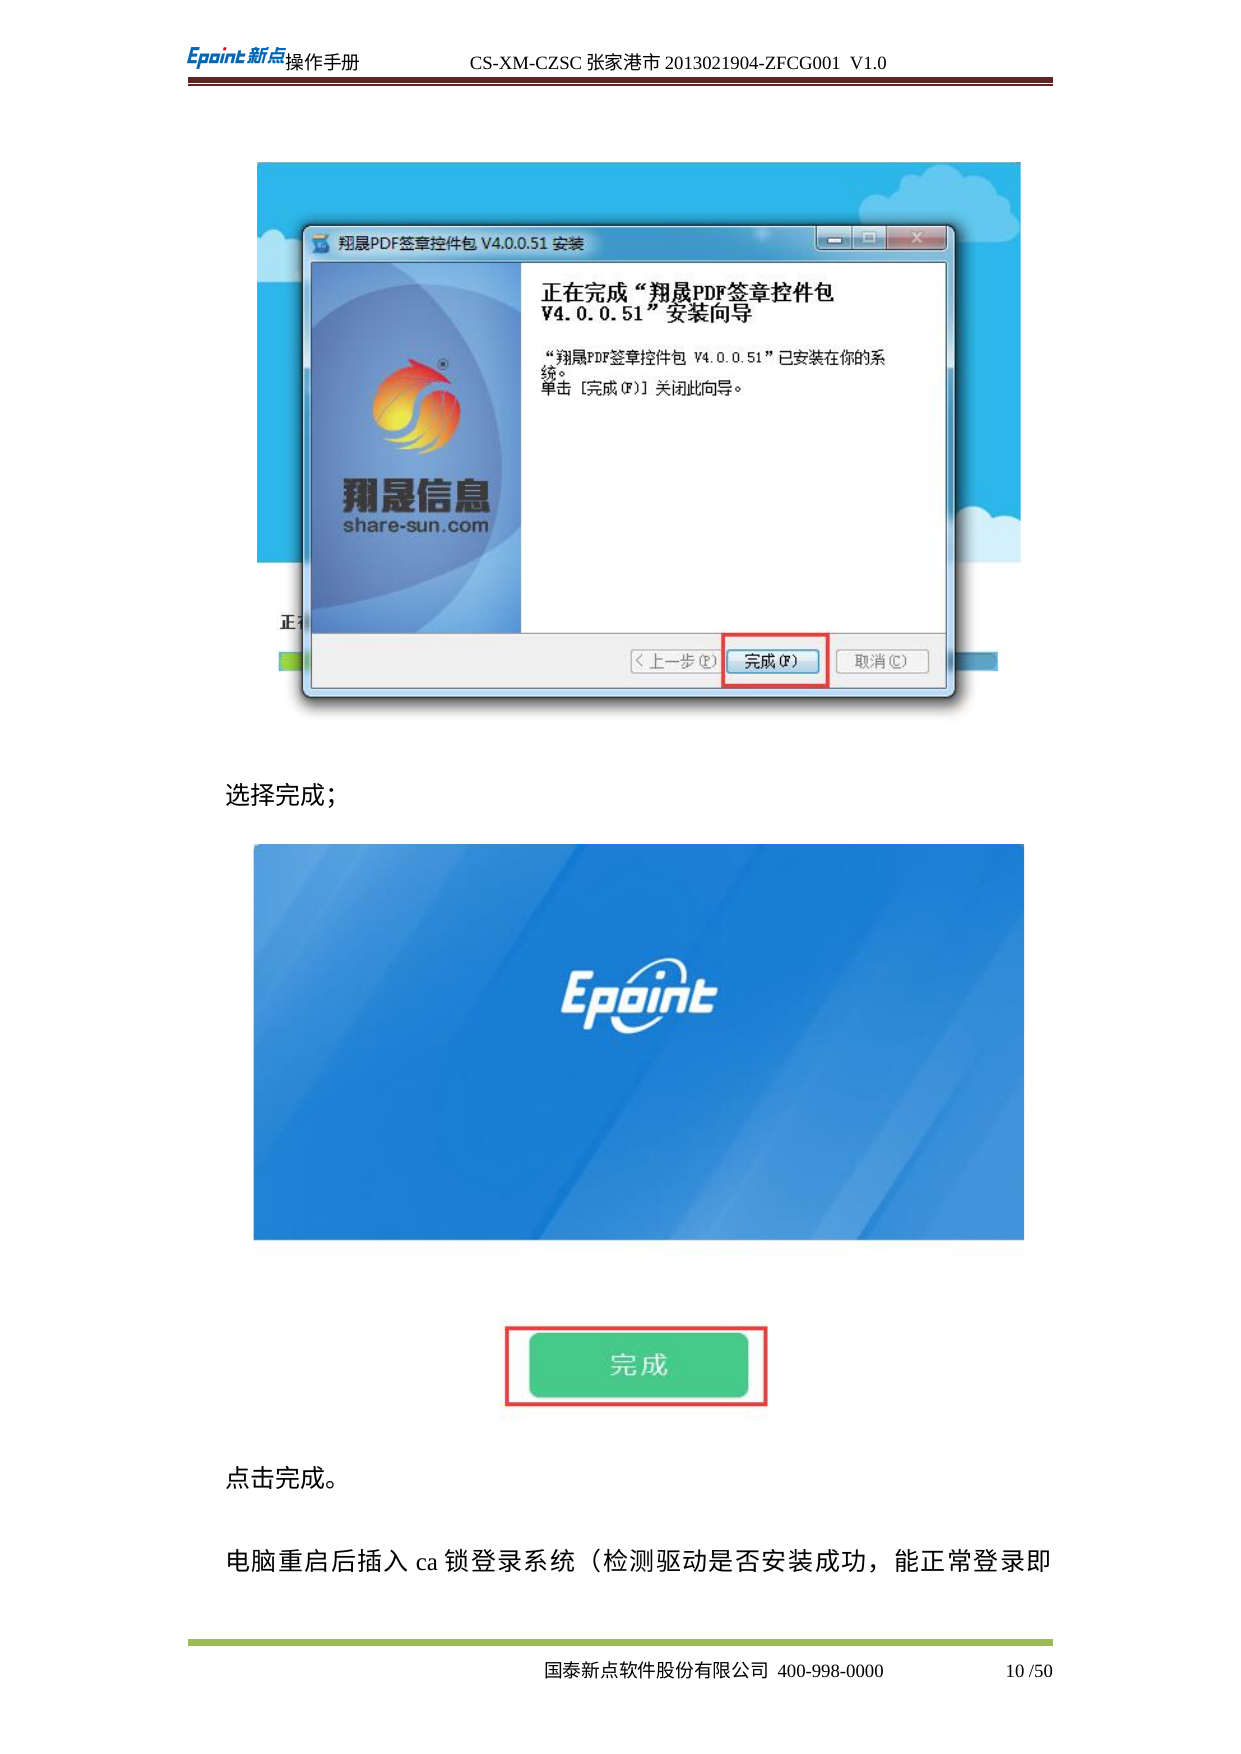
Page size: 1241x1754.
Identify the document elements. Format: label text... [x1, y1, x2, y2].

picture [187, 47, 286, 69]
picture [257, 162, 1021, 735]
text 点击完成。 [187, 1444, 1053, 1509]
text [187, 1527, 1053, 1592]
picture [253, 844, 1025, 1423]
text 选择完成； [187, 761, 1053, 826]
